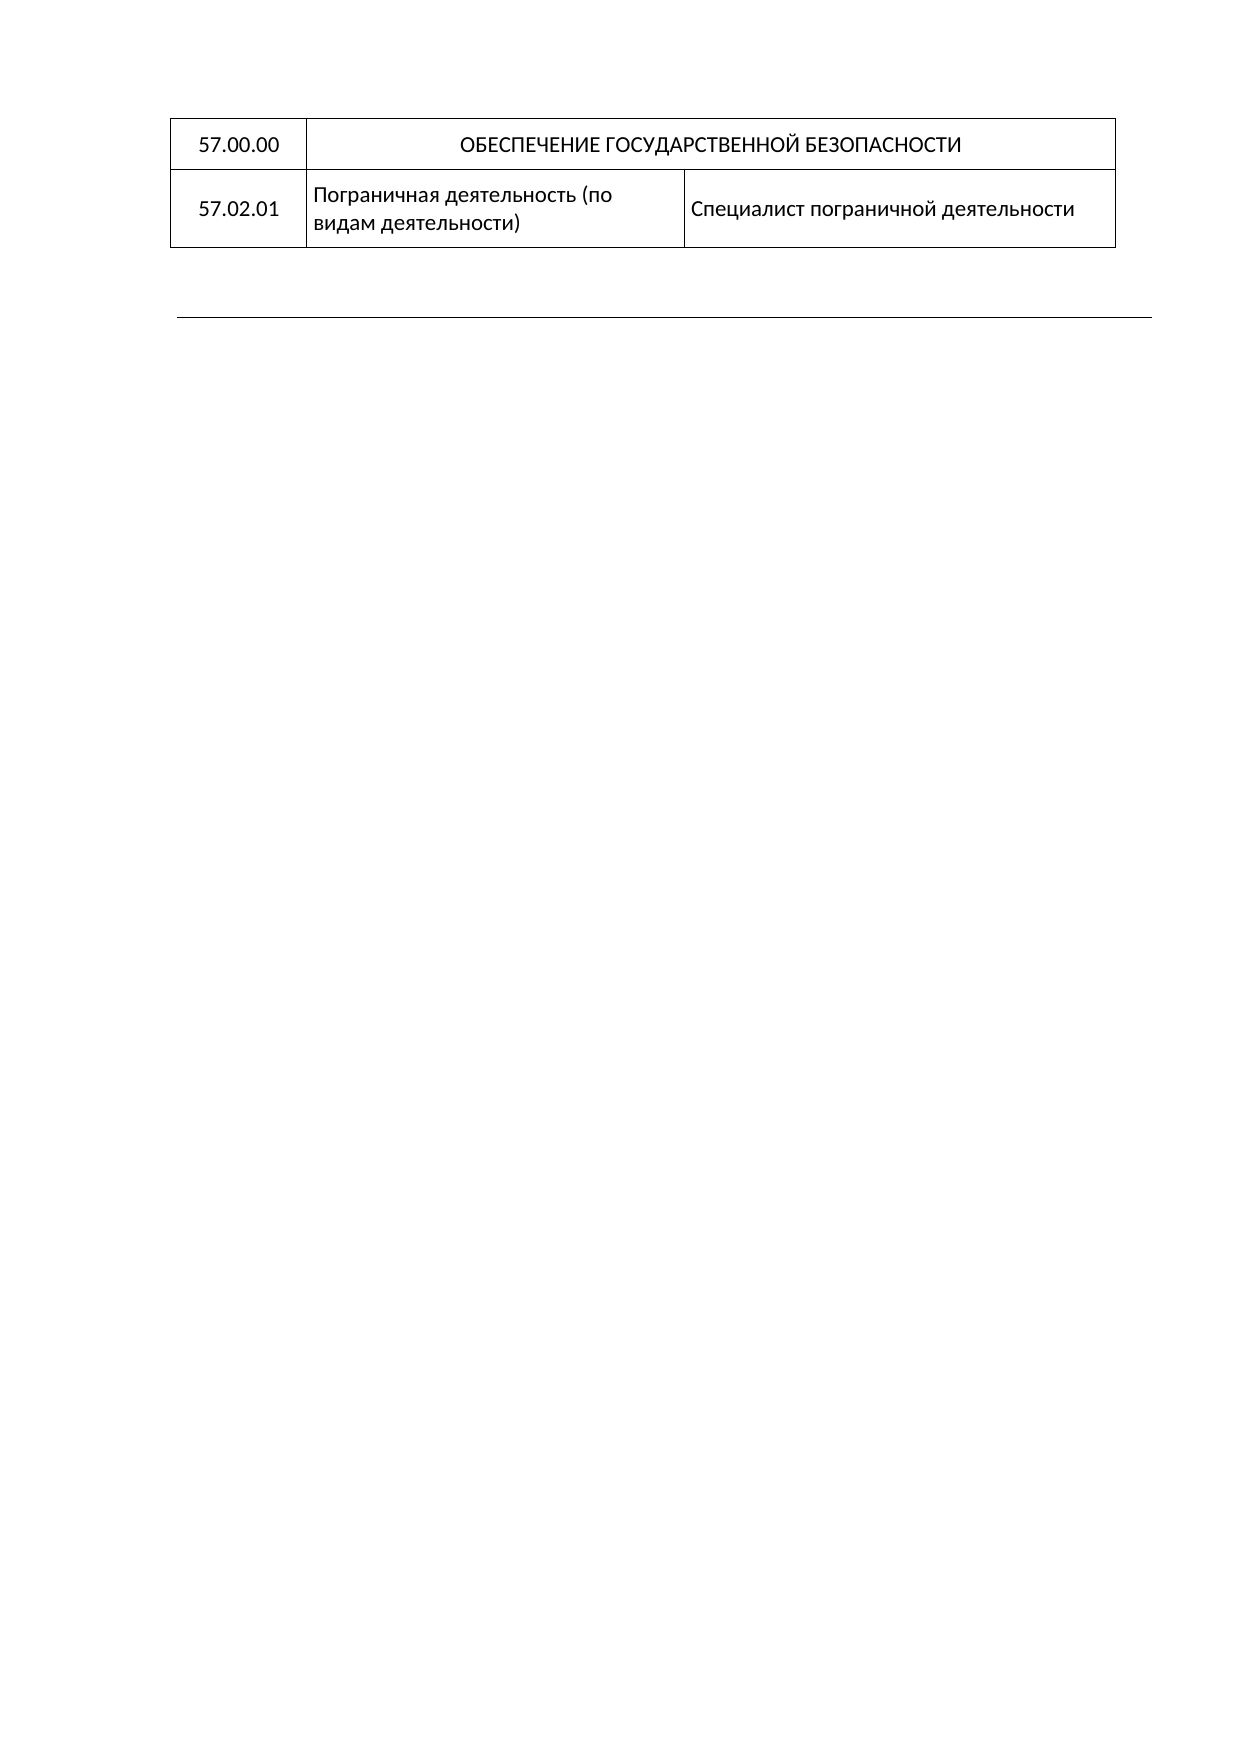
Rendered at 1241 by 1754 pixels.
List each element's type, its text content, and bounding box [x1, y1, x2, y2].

table_cell 57.02.01 [171, 170, 306, 247]
table_cell ОБЕСПЕЧЕНИЕ ГОСУДАРСТВЕННОЙ БЕЗОПАСНОСТИ [307, 119, 1115, 168]
table_cell Пограничная деятельность (по видам деятельности) [307, 170, 684, 247]
table_cell 57.00.00 [171, 119, 306, 168]
table_cell Специалист пограничной деятельности [685, 170, 1115, 247]
